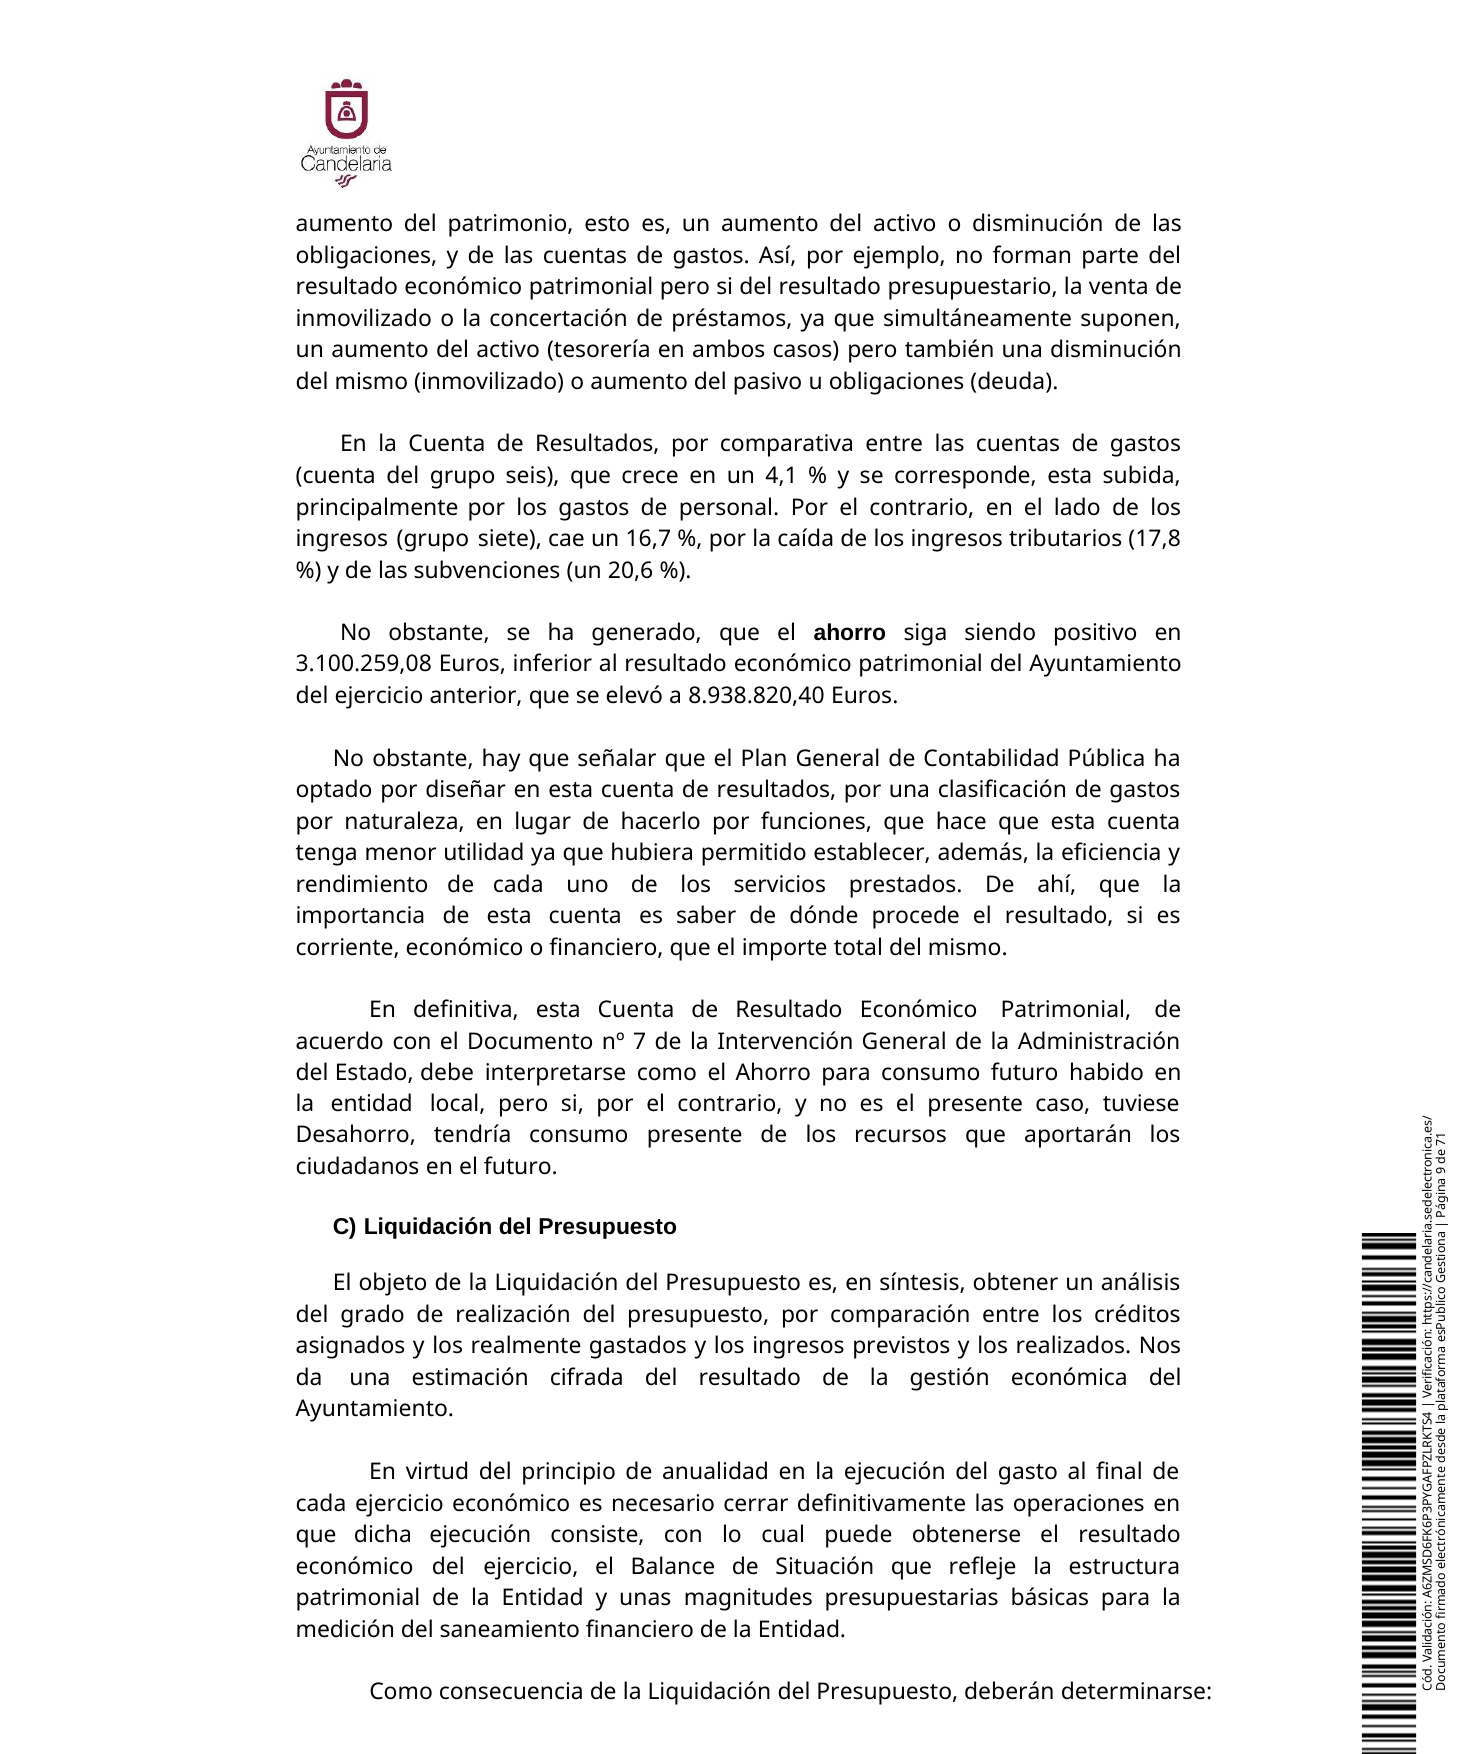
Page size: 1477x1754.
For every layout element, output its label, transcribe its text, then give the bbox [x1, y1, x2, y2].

picture [1361, 1233, 1417, 1754]
subtitle Liquidación del Presupuesto [333, 1213, 1426, 1239]
text En la Cuenta de Resultados, por comparativa entre las cuentas de gastos (cuenta del grupo seis), que crece en un 4,1 % y se corresponde, esta subida, principalmente por los gastos de personal. Por el contrario, en el lado de los ingresos (grupo siete), cae un 16,7 %, por la caída de los ingresos tributarios (17,8 %) y de las subvenciones (un 20,6 %). [295, 427, 1182, 585]
text No obstante, hay que señalar que el Plan General de Contabilidad Pública ha optado por diseñar en esta cuenta de resultados, por una clasificación de gastos por naturaleza, en lugar de hacerlo por funciones, que hace que esta cuenta tenga menor utilidad ya que hubiera permitido establecer, además, la eficiencia y rendimiento de cada uno de los servicios prestados. De ahí, que la importancia de esta cuenta es saber de dónde procede el resultado, si es corriente, económico o financiero, que el importe total del mismo. [295, 742, 1181, 962]
text En definitiva, esta Cuenta de Resultado Económico Patrimonial, de acuerdo con el Documento nº 7 de la Intervención General de la Administración del Estado, debe interpretarse como el Ahorro para consumo futuro habido en la entidad local, pero si, por el contrario, y no es el presente caso, tuviese Desahorro, tendría consumo presente de los recursos que aportarán los ciudadanos en el futuro. [295, 993, 1181, 1181]
text No obstante, se ha generado, que el ahorro siga siendo positivo en 3.100.259,08 Euros, inferior al resultado económico patrimonial del Ayuntamiento del ejercicio anterior, que se elevó a 8.938.820,40 Euros. [295, 616, 1182, 710]
picture [301, 73, 393, 189]
text Como consecuencia de la Liquidación del Presupuesto, deberán determinarse: [369, 1675, 1361, 1707]
text En virtud del principio de anualidad en la ejecución del gasto al final de cada ejercicio económico es necesario cerrar definitivamente las operaciones en que dicha ejecución consiste, con lo cual puede obtenerse el resultado económico del ejercicio, el Balance de Situación que refleje la estructura patrimonial de la Entidad y unas magnitudes presupuestarias básicas para la medición del saneamiento financiero de la Entidad. [295, 1455, 1181, 1644]
text aumento del patrimonio, esto es, un aumento del activo o disminución de las obligaciones, y de las cuentas de gastos. Así, por ejemplo, no forman parte del resultado económico patrimonial pero si del resultado presupuestario, la venta de inmovilizado o la concertación de préstamos, ya que simultáneamente suponen, un aumento del activo (tesorería en ambos casos) pero también una disminución del mismo (inmovilizado) o aumento del pasivo u obligaciones (deuda). [295, 207, 1182, 396]
text El objeto de la Liquidación del Presupuesto es, en síntesis, obtener un análisis del grado de realización del presupuesto, por comparación entre los créditos asignados y los realmente gastados y los ingresos previstos y los realizados. Nos da una estimación cifrada del resultado de la gestión económica del Ayuntamiento. [295, 1266, 1182, 1423]
